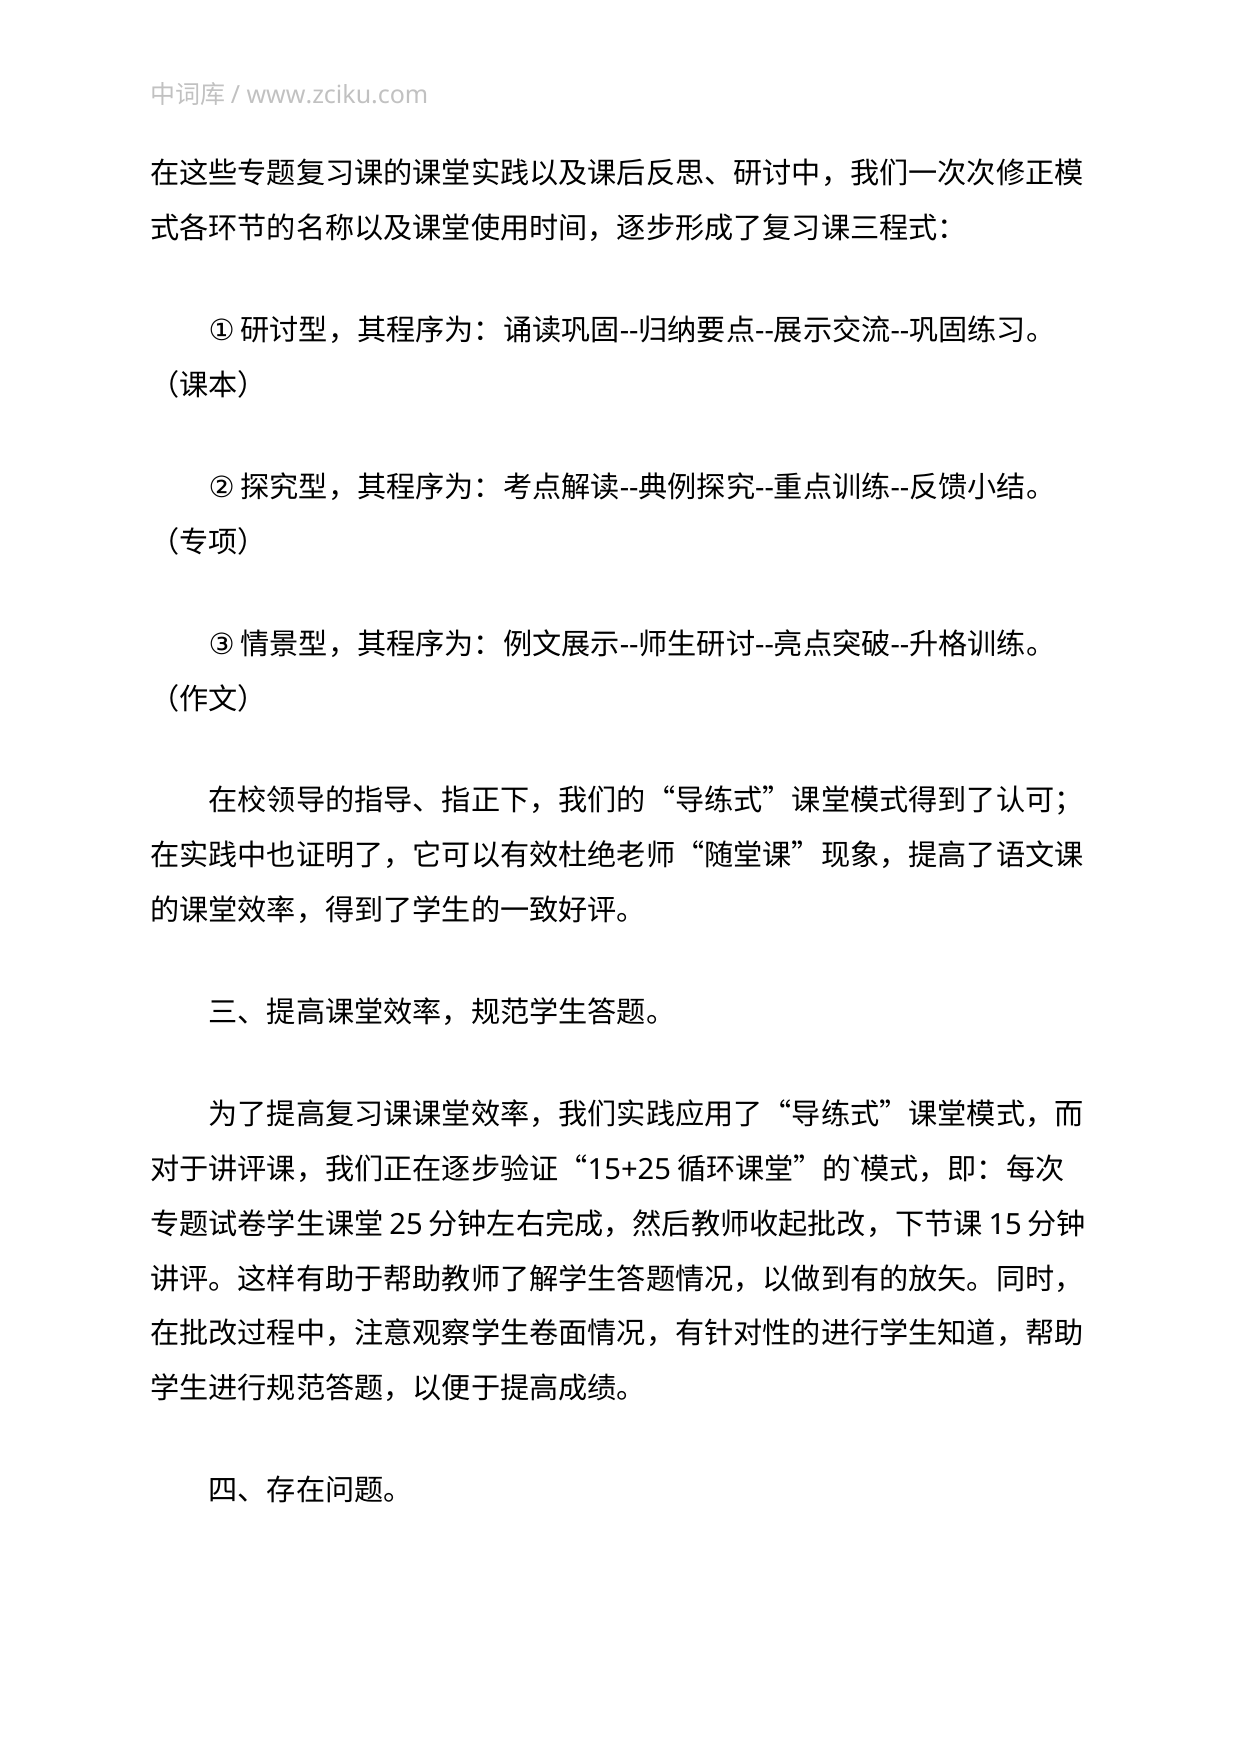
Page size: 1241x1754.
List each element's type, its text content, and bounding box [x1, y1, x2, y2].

text ①研讨型，其程序为：诵读巩固--归纳要点--展示交流--巩固练习。（课本） [150, 307, 1090, 404]
text 四、存在问题。 [150, 1467, 1090, 1509]
text 三、提高课堂效率，规范学生答题。 [150, 988, 1090, 1031]
text 为了提高复习课课堂效率，我们实践应用了“导练式”课堂模式，而对于讲评课，我们正在逐步验证“15+25循环课堂”的`模式，即：每次专题试卷学生课堂25分钟左右完成，然后教师收起批改，下节课15分钟讲评。这样有助于帮助教师了解学生答题情况，以做到有的放矢。同时，在批改过程中，注意观察学生卷面情况，有针对性的进行学生知道，帮助学生进行规范答题，以便于提高成绩。 [150, 1090, 1090, 1407]
text ②探究型，其程序为：考点解读--典例探究--重点训练--反馈小结。（专项） [150, 463, 1090, 561]
text ③情景型，其程序为：例文展示--师生研讨--亮点突破--升格训练。（作文） [150, 620, 1090, 717]
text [150, 150, 1090, 247]
text 在校领导的指导、指正下，我们的“导练式”课堂模式得到了认可；在实践中也证明了，它可以有效杜绝老师“随堂课”现象，提高了语文课的课堂效率，得到了学生的一致好评。 [150, 777, 1090, 929]
